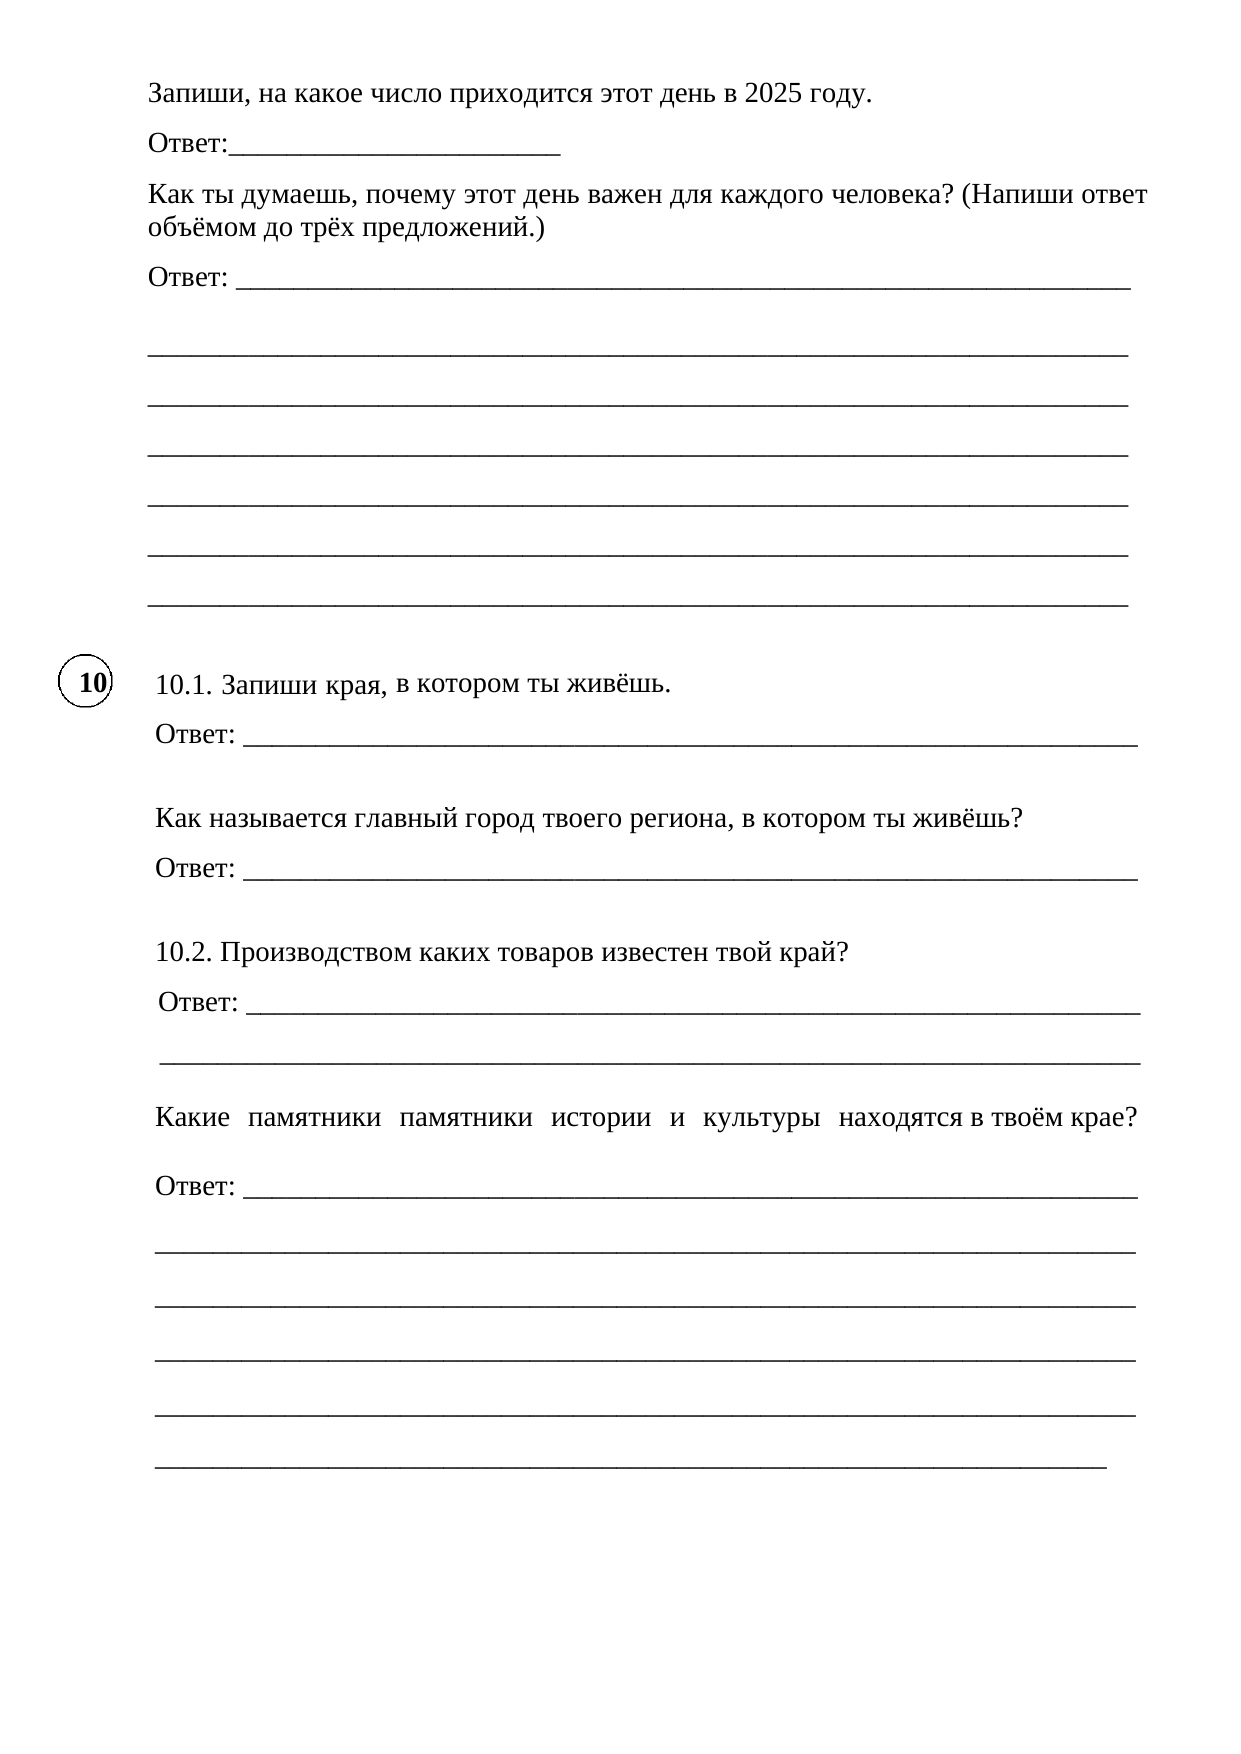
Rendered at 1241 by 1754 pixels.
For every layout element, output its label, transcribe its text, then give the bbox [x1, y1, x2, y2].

text Как ты думаешь, почему этот день важен для каждого человека? (Напиши ответ объёмом до трёх предложений.) [148, 176, 1159, 243]
text 10.2. Производством каких товаров известен твой край? [155, 934, 1154, 967]
text ____________________________________________________________________ [155, 1277, 1154, 1311]
text 10 10.1. Запиши края, в котором ты живёшь. [78, 664, 1159, 699]
text Как называется главный город твоего региона, в котором ты живёшь? [155, 800, 1154, 833]
text ____________________________________________________________________ [155, 1223, 1154, 1256]
text ____________________________________________________________________ ____________________________________________________________________ ____________________________________________________________________ ____________________________________________________________________ ____________________________________________________________________ ____________________________________________________________________ [148, 327, 1141, 610]
text ____________________________________________________________________ [155, 1386, 1154, 1419]
picture [58, 654, 113, 708]
text Ответ: ______________________________________________________________ [148, 259, 1154, 293]
text Какие памятники памятники истории и культуры находятся в твоём крае? [155, 1100, 1159, 1133]
text Ответ:_______________________ [148, 126, 1154, 159]
text Ответ: ______________________________________________________________ [155, 716, 1154, 749]
text Запиши, на какое число приходится этот день в 2025 году. [148, 75, 1154, 109]
text Ответ: ______________________________________________________________ ____________________________________________________________________ [148, 984, 1141, 1067]
text ____________________________________________________________________ [155, 1331, 1154, 1365]
text Ответ: ______________________________________________________________ [155, 1168, 1154, 1202]
text Ответ: ______________________________________________________________ [155, 850, 1154, 884]
text __________________________________________________________________ [155, 1438, 1154, 1472]
